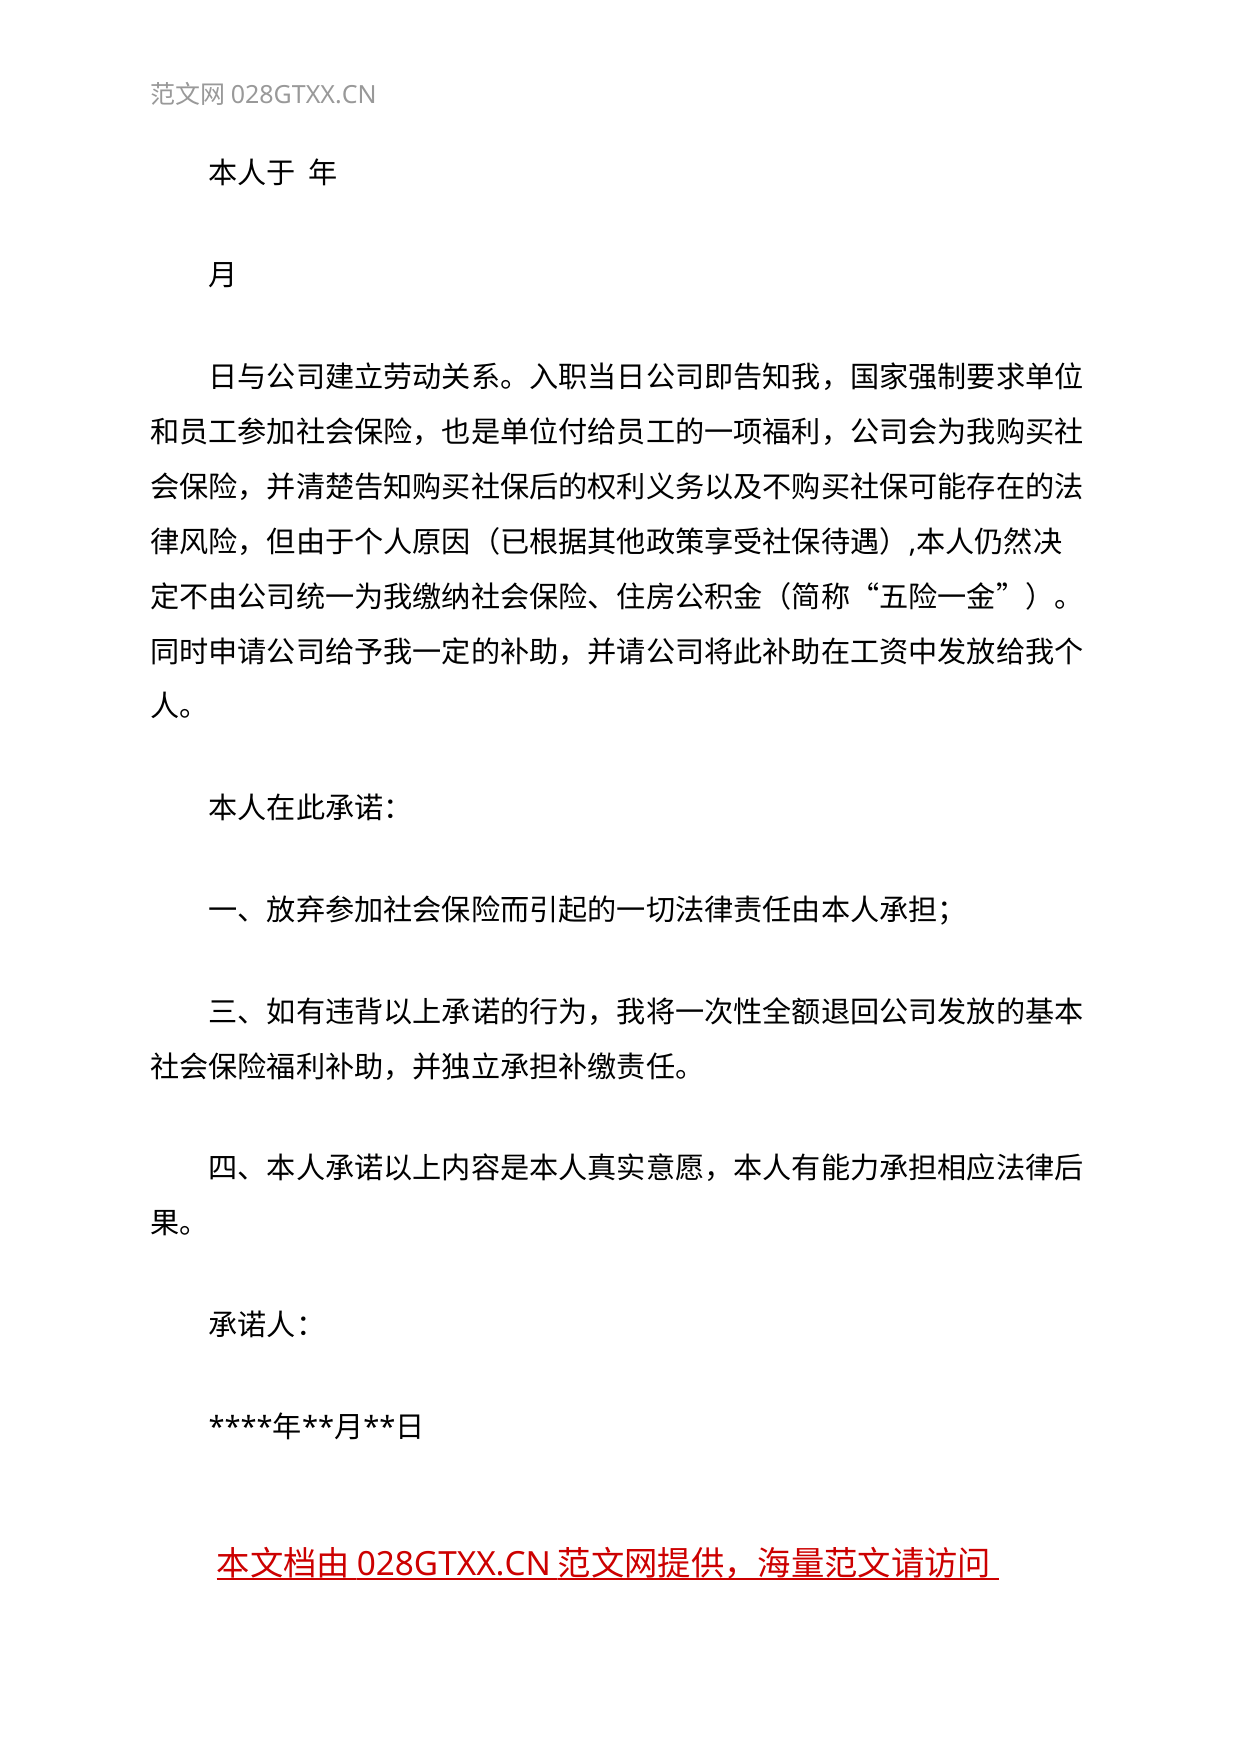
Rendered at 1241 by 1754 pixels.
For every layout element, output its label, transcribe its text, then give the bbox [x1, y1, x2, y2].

text ****年**月**日 [150, 1403, 1090, 1446]
text 一、放弃参加社会保险而引起的一切法律责任由本人承担； [150, 887, 1090, 929]
text 月 [150, 252, 1090, 294]
text 本人于 年 [150, 150, 1090, 192]
text 三、如有违背以上承诺的行为，我将一次性全额退回公司发放的基本社会保险福利补助，并独立承担补缴责任。 [150, 988, 1090, 1086]
text 日与公司建立劳动关系。入职当日公司即告知我，国家强制要求单位和员工参加社会保险，也是单位付给员工的一项福利，公司会为我购买社会保险，并清楚告知购买社保后的权利义务以及不购买社保可能存在的法律风险，但由于个人原因（已根据其他政策享受社保待遇）,本人仍然决定不由公司统一为我缴纳社会保险、住房公积金（简称“五险一金”）。同时申请公司给予我一定的补助，并请公司将此补助在工资中发放给我个人。 [150, 353, 1090, 725]
text 承诺人： [150, 1302, 1090, 1344]
text 四、本人承诺以上内容是本人真实意愿，本人有能力承担相应法律后果。 [150, 1145, 1090, 1242]
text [150, 1537, 1090, 1585]
text 本人在此承诺： [150, 785, 1090, 827]
